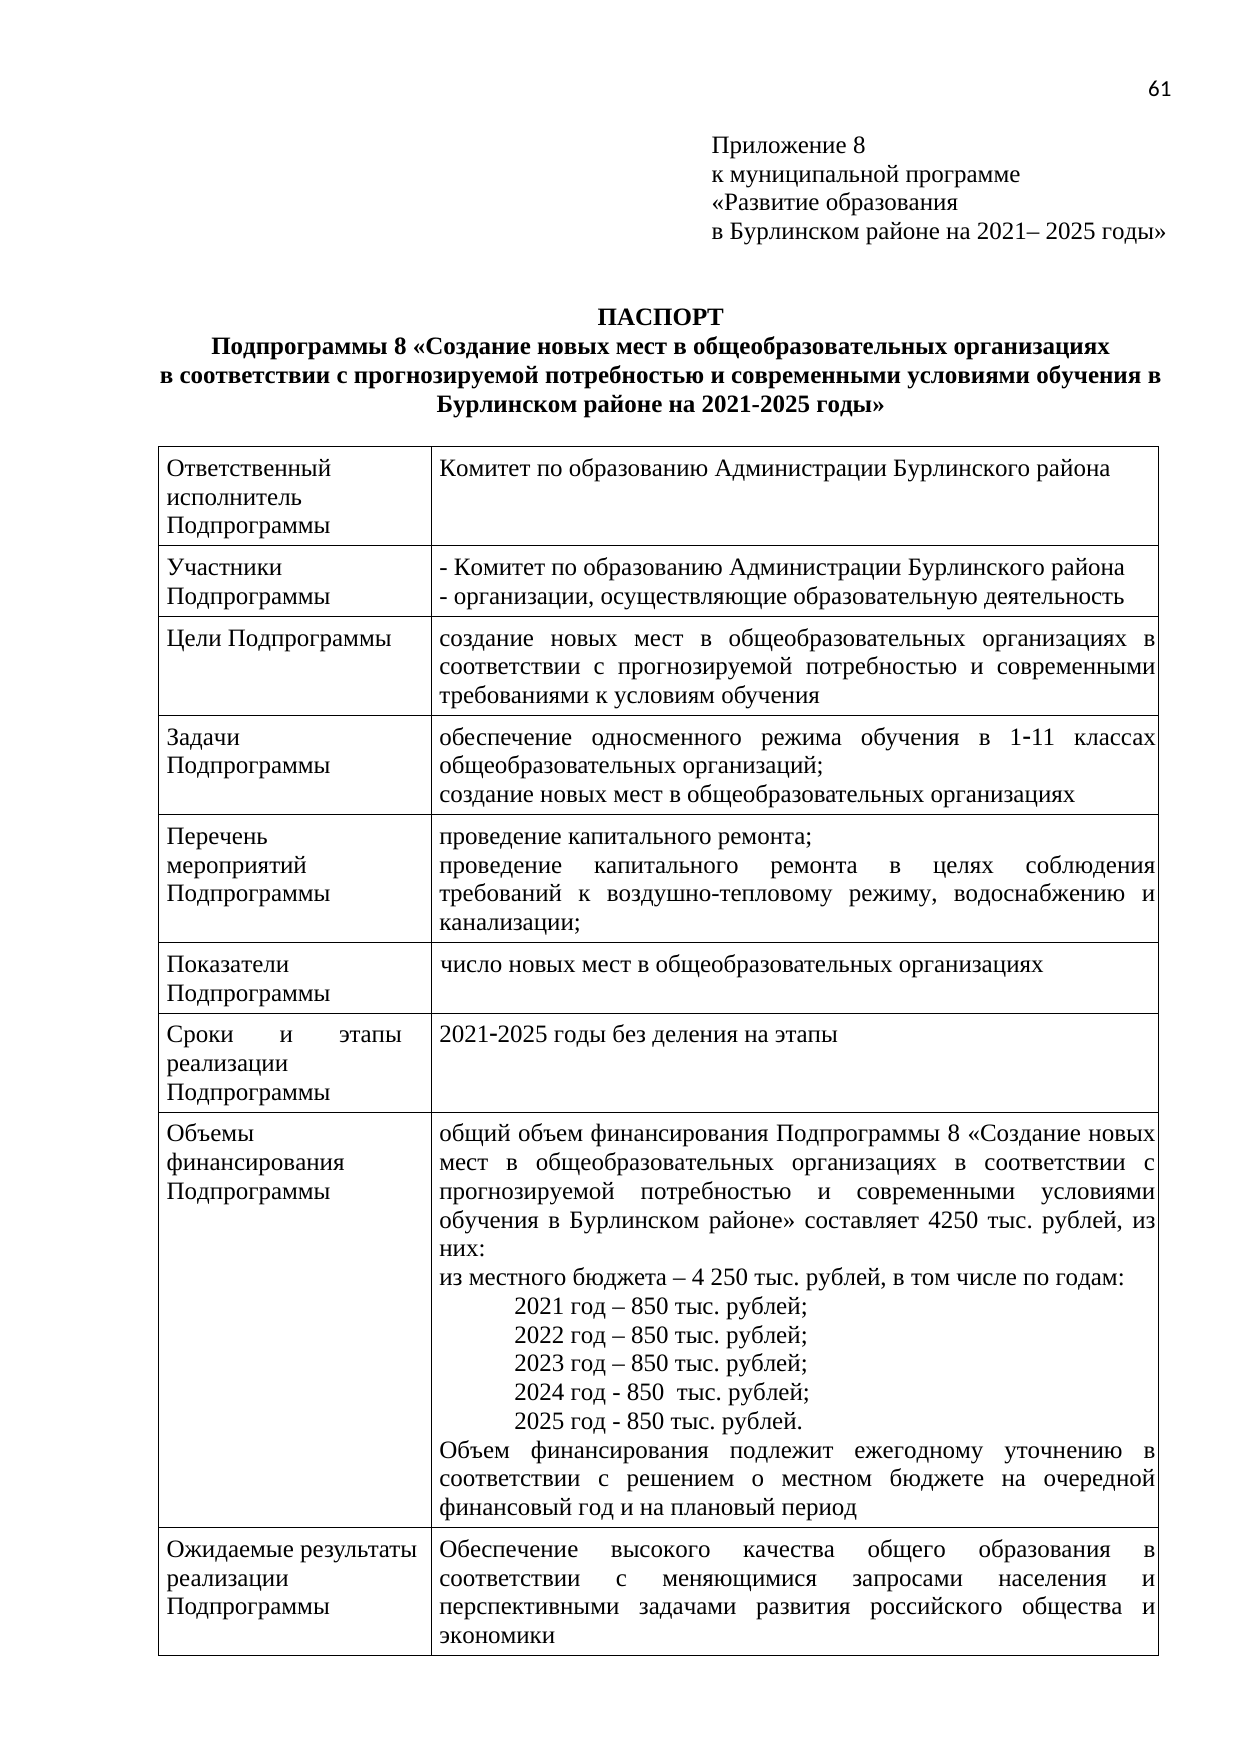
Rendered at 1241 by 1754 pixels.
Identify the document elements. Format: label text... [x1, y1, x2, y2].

subtitle «Развитие образования [711, 187, 1171, 216]
table_cell проведение капитального ремонта; проведение капитального ремонта в целях соблюдения требований к воздушно-тепловому режиму, водоснабжению и канализации; [432, 815, 1158, 942]
subtitle в Бурлинском районе на 2021– 2025 годы» [711, 216, 1171, 245]
table_cell Сроки и этапы реализации Подпрограммы [159, 1014, 431, 1112]
table_header Ответственный исполнитель Подпрограммы [159, 447, 431, 545]
table_cell Участники Подпрограммы [159, 546, 431, 616]
table_cell Перечень мероприятий Подпрограммы [159, 815, 431, 942]
text ПАСПОРТ [150, 302, 1171, 331]
table_cell создание новых мест в общеобразовательных организациях в соответствии с прогнозируемой потребностью и современными требованиями к условиям обучения [432, 617, 1158, 715]
table_header Комитет по образованию Администрации Бурлинского района [432, 447, 1158, 545]
table_cell 20212025 годы без деления на этапы [432, 1014, 1158, 1112]
table_cell Обеспечение высокого качества общего образования в соответствии с меняющимися запросами населения и перспективными задачами развития российского общества и экономики [432, 1528, 1158, 1655]
table_cell число новых мест в общеобразовательных организациях [432, 943, 1158, 1012]
table_cell - Комитет по образованию Администрации Бурлинского района - организации, осуществляющие образовательную деятельность [432, 546, 1158, 616]
text Приложение 8 [711, 130, 1171, 159]
table_cell Задачи Подпрограммы [159, 716, 431, 814]
table_cell Объемы финансирования Подпрограммы [159, 1113, 431, 1527]
table_cell обеспечение односменного режима обучения в 111 классах общеобразовательных организаций; создание новых мест в общеобразовательных организациях [432, 716, 1158, 814]
table_cell Показатели Подпрограммы [159, 943, 431, 1012]
table_cell Ожидаемые результаты реализации Подпрограммы [159, 1528, 431, 1655]
text в соответствии с прогнозируемой потребностью и современными условиями обучения в Бурлинском районе на 2021-2025 годы» [150, 360, 1171, 417]
table_cell Цели Подпрограммы [159, 617, 431, 715]
table_cell общий объем финансирования Подпрограммы 8 «Создание новых мест в общеобразовательных организациях в соответствии с прогнозируемой потребностью и современными условиями обучения в Бурлинском районе» составляет 4250 тыс. рублей, из них: из местного бюджета – 4 250 тыс. рублей, в том числе по годам: 2021 год – 850 тыс. рублей; 2022 год – 850 тыс. рублей; 2023 год – 850 тыс. рублей; 2024 год - 850 тыс. рублей; 2025 год - 850 тыс. рублей. Объем финансирования подлежит ежегодному уточнению в соответствии с решением о местном бюджете на очередной финансовый год и на плановый период [432, 1113, 1158, 1527]
text к муниципальной программе [711, 159, 1171, 187]
text Подпрограммы 8 «Создание новых мест в общеобразовательных организациях [150, 331, 1171, 360]
